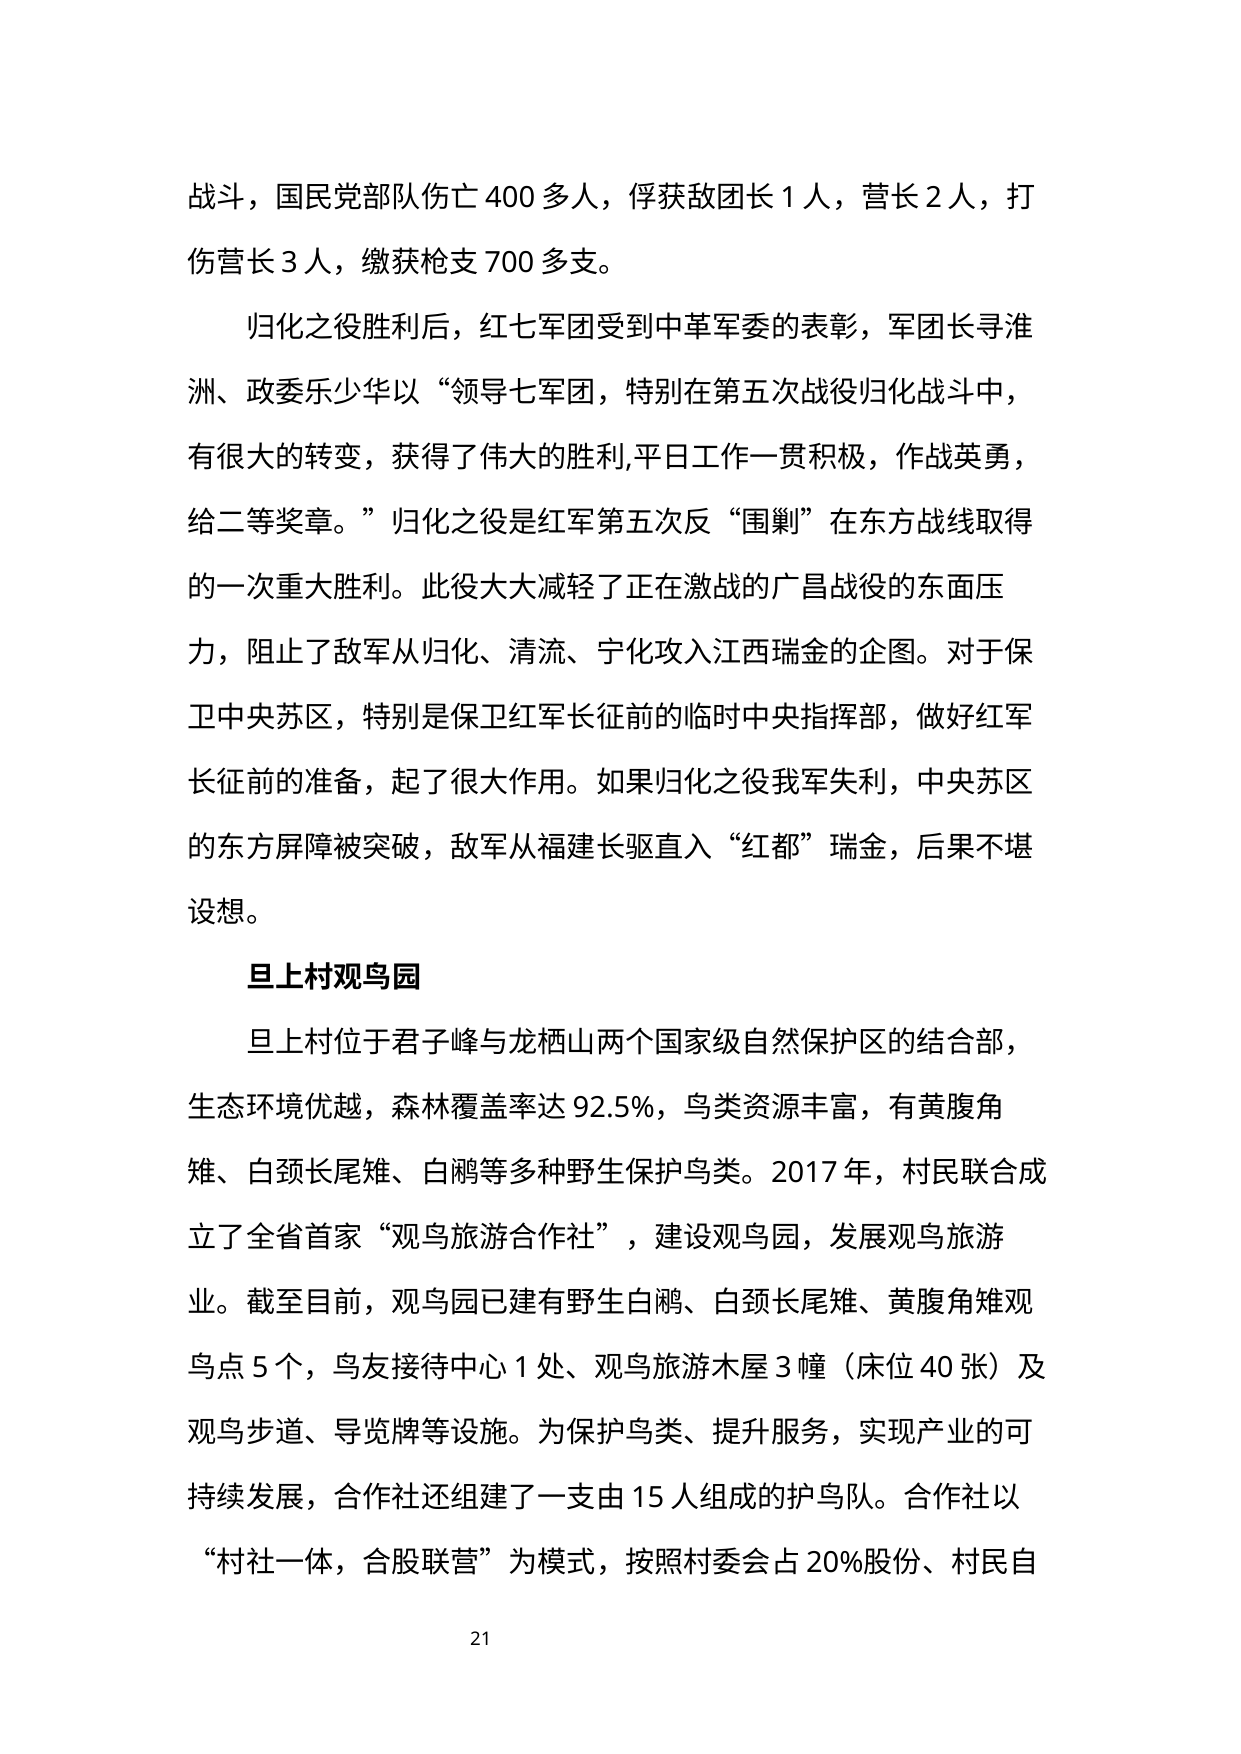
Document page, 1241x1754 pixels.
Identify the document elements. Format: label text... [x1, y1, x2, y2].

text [187, 1007, 1053, 1592]
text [187, 162, 1053, 292]
text 旦上村观鸟园 [187, 942, 1053, 1007]
text 归化之役胜利后，红七军团受到中革军委的表彰，军团长寻淮洲、政委乐少华以“领导七军团，特别在第五次战役归化战斗中，有很大的转变，获得了伟大的胜利,平日工作一贯积极，作战英勇，给二等奖章。”归化之役是红军第五次反“围剿”在东方战线取得的一次重大胜利。此役大大减轻了正在激战的广昌战役的东面压力，阻止了敌军从归化、清流、宁化攻入江西瑞金的企图。对于保卫中央苏区，特别是保卫红军长征前的临时中央指挥部，做好红军长征前的准备，起了很大作用。如果归化之役我军失利，中央苏区的东方屏障被突破，敌军从福建长驱直入“红都”瑞金，后果不堪设想。 [187, 292, 1053, 942]
